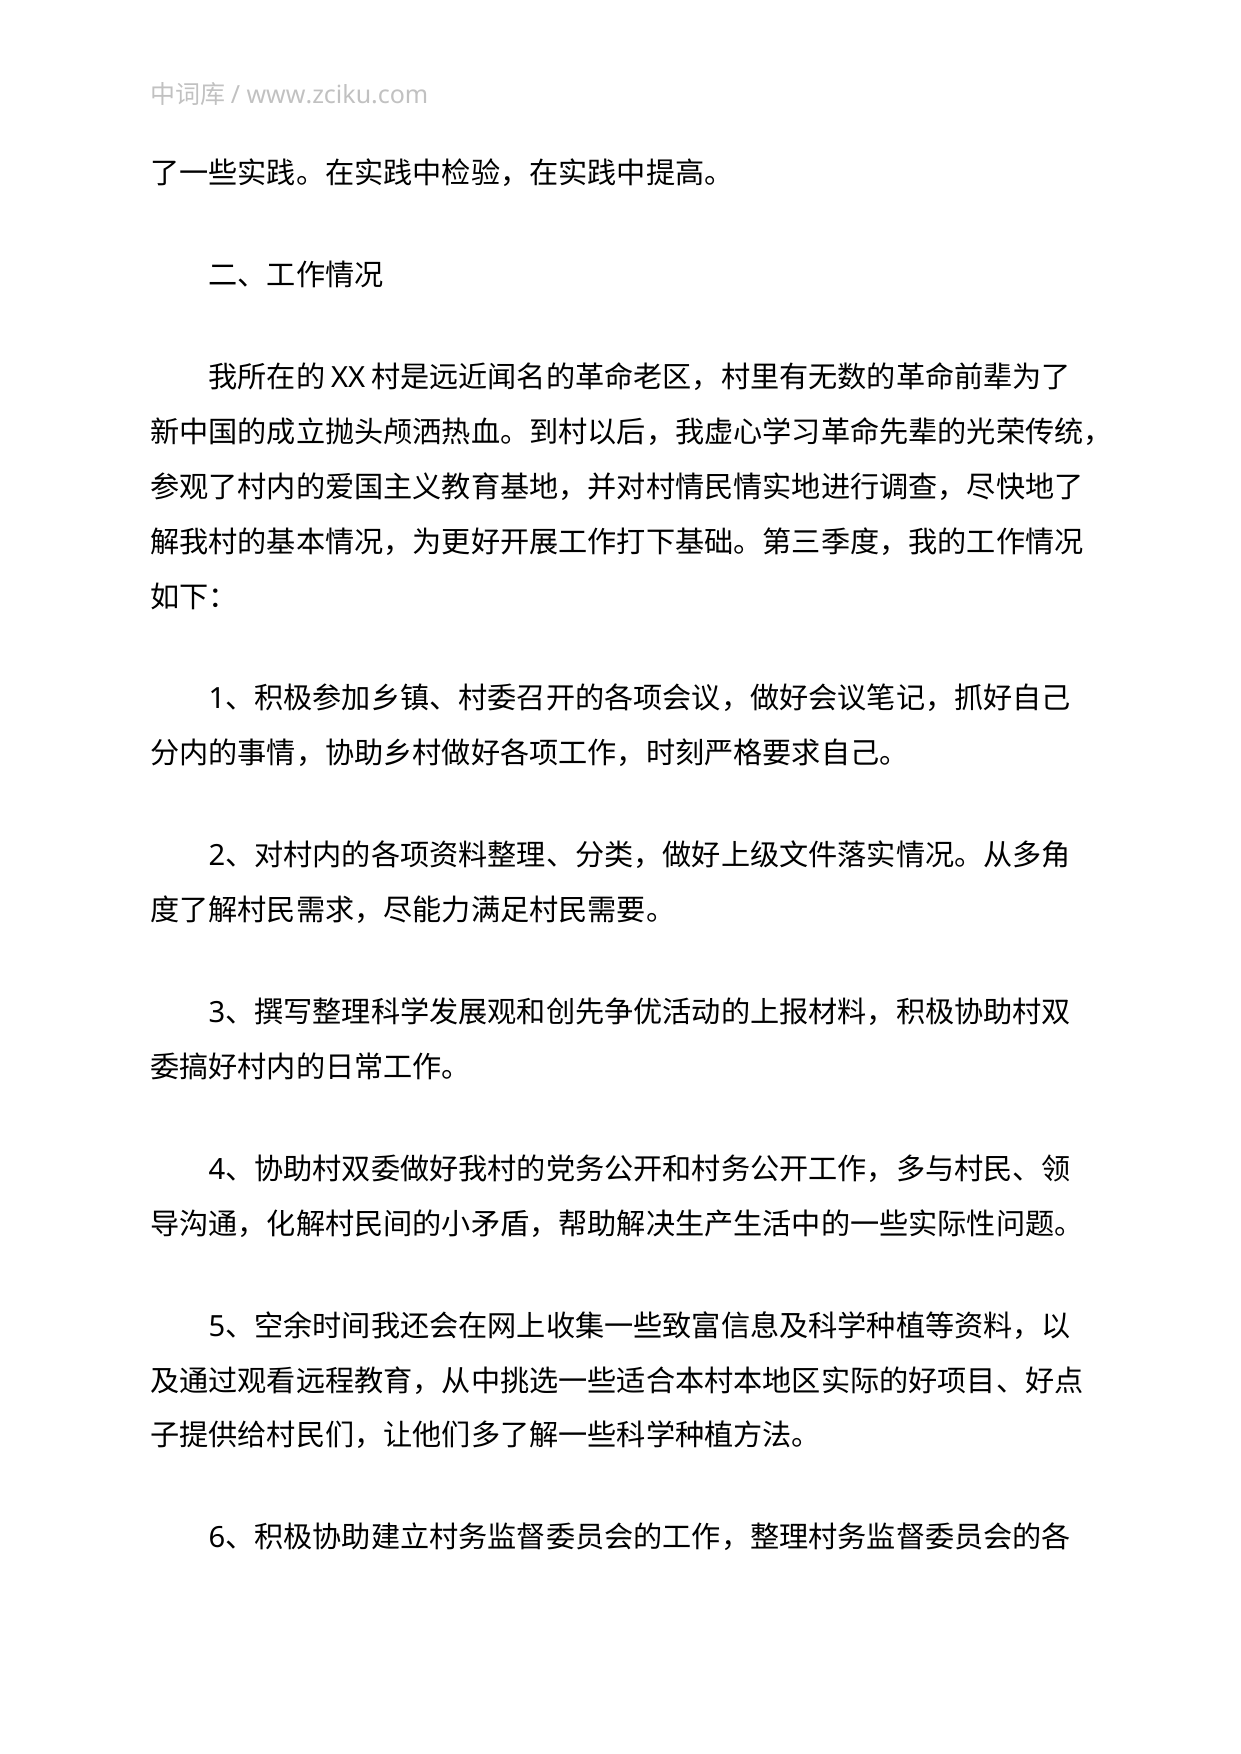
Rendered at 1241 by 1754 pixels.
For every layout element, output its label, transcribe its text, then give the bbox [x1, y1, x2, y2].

text 3、撰写整理科学发展观和创先争优活动的上报材料，积极协助村双委搞好村内的日常工作。 [150, 988, 1090, 1086]
text 4、协助村双委做好我村的党务公开和村务公开工作，多与村民、领导沟通，化解村民间的小矛盾，帮助解决生产生活中的一些实际性问题。 [150, 1145, 1090, 1243]
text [150, 1514, 1090, 1556]
text 1、积极参加乡镇、村委召开的各项会议，做好会议笔记，抓好自己分内的事情，协助乡村做好各项工作，时刻严格要求自己。 [150, 675, 1090, 772]
text 二、工作情况 [150, 252, 1090, 294]
text 2、对村内的各项资料整理、分类，做好上级文件落实情况。从多角度了解村民需求，尽能力满足村民需要。 [150, 832, 1090, 929]
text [150, 150, 1090, 192]
text 5、空余时间我还会在网上收集一些致富信息及科学种植等资料，以及通过观看远程教育，从中挑选一些适合本村本地区实际的好项目、好点子提供给村民们，让他们多了解一些科学种植方法。 [150, 1302, 1090, 1454]
text 我所在的XX村是远近闻名的革命老区，村里有无数的革命前辈为了新中国的成立抛头颅洒热血。到村以后，我虚心学习革命先辈的光荣传统，参观了村内的爱国主义教育基地，并对村情民情实地进行调查，尽快地了解我村的基本情况，为更好开展工作打下基础。第三季度，我的工作情况如下： [150, 353, 1090, 616]
